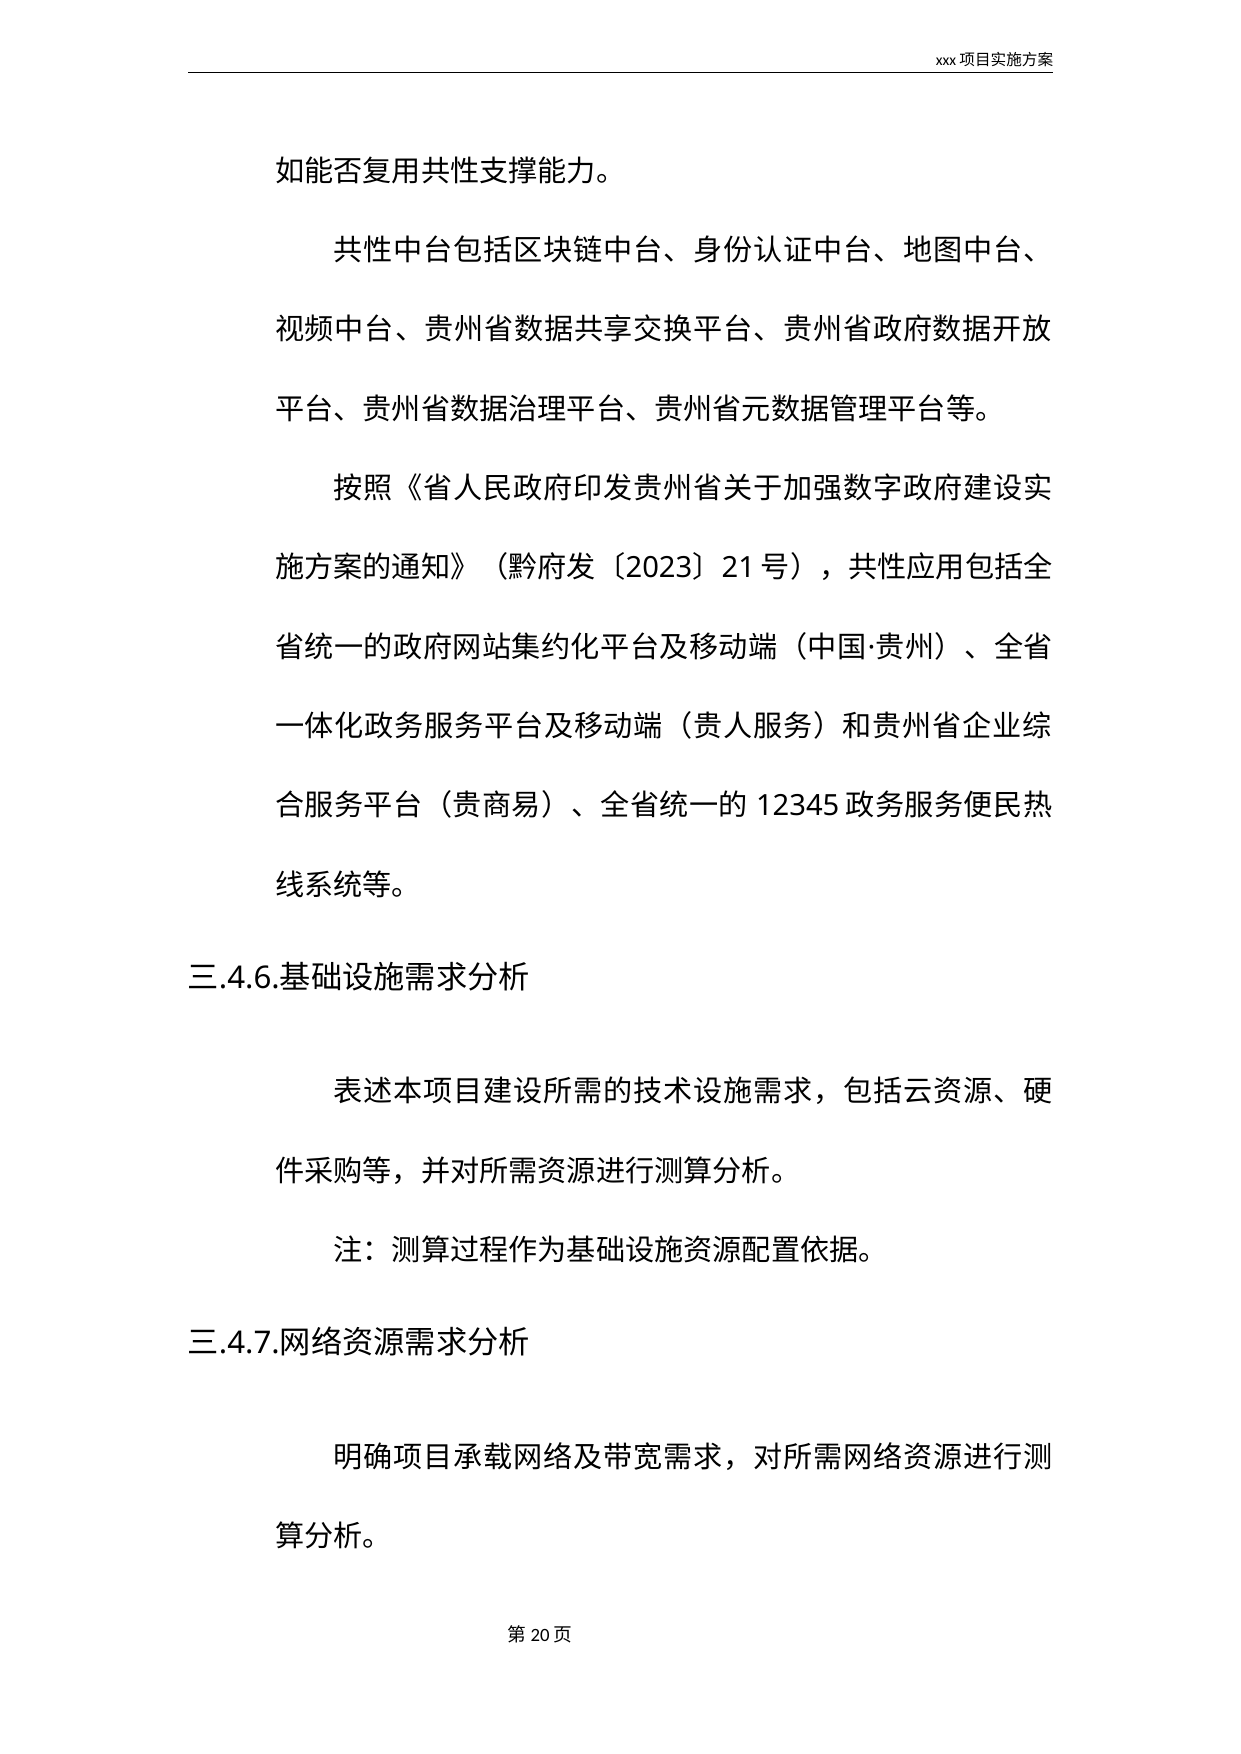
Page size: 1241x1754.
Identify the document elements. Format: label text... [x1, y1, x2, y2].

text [275, 128, 1053, 208]
text 明确项目承载网络及带宽需求，对所需网络资源进行测算分析。 [275, 1414, 1053, 1573]
text 注：测算过程作为基础设施资源配置依据。 [275, 1208, 1053, 1287]
subtitle 基础设施需求分析 [187, 935, 1053, 1014]
text 表述本项目建设所需的技术设施需求，包括云资源、硬件采购等，并对所需资源进行测算分析。 [275, 1049, 1053, 1208]
text 按照《省人民政府印发贵州省关于加强数字政府建设实施方案的通知》（黔府发〔2023〕21号），共性应用包括全省统一的政府网站集约化平台及移动端（中国·贵州）、全省一体化政务服务平台及移动端（贵人服务）和贵州省企业综合服务平台（贵商易）、全省统一的12345政务服务便民热线系统等。 [275, 446, 1053, 922]
text 共性中台包括区块链中台、身份认证中台、地图中台、视频中台、贵州省数据共享交换平台、贵州省政府数据开放平台、贵州省数据治理平台、贵州省元数据管理平台等。 [275, 208, 1053, 446]
subtitle 网络资源需求分析 [187, 1300, 1053, 1379]
